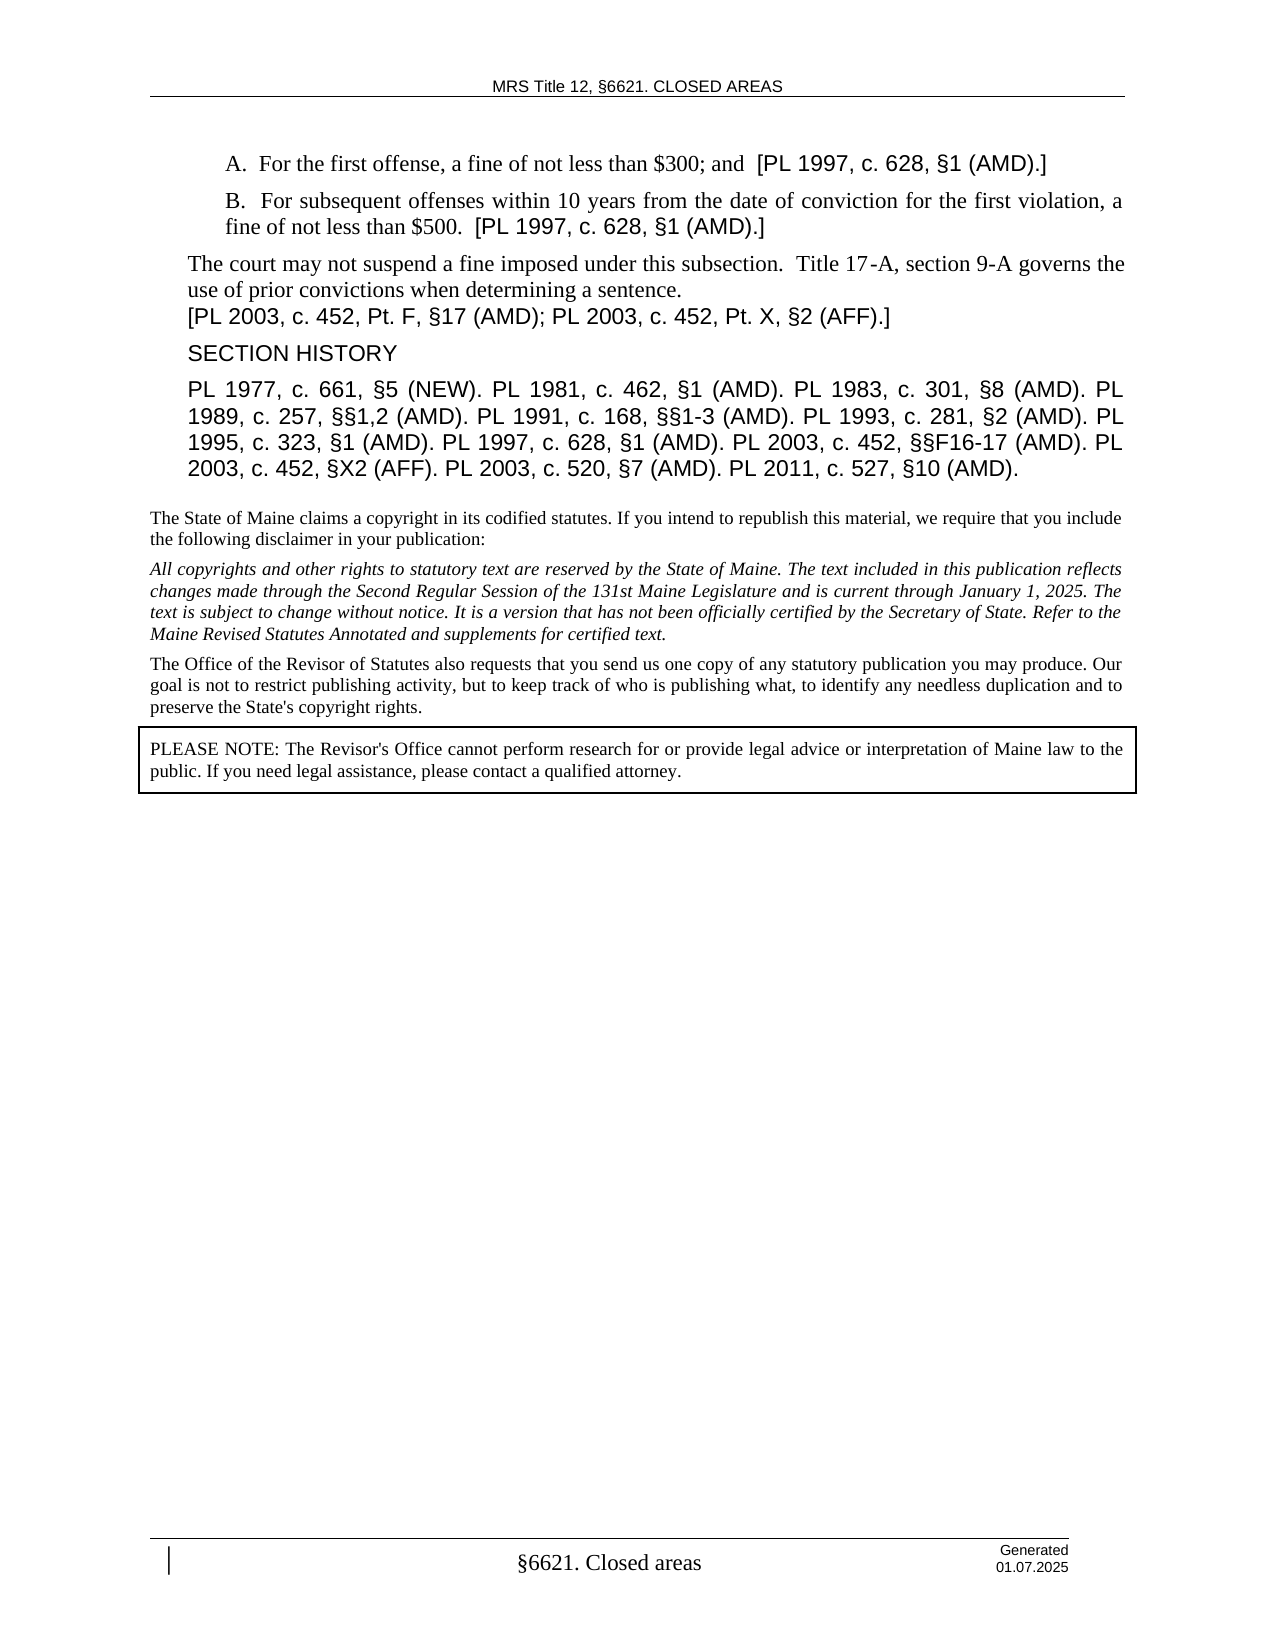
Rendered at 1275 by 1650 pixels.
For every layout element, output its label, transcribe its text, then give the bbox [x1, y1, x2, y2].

text PLEASE NOTE: The Revisor's Office cannot perform research for or provide legal advice or interpretation of Maine law to the public. If you need legal assistance, please contact a qualified attorney. [140, 728, 1135, 792]
text B. For subsequent offenses within 10 years from the date of conviction for the first violation, a fine of not less than $500. [PL 1997, c. 628, §1 (AMD).] [225, 187, 1125, 240]
text All copyrights and other rights to statutory text are reserved by the State of Maine. The text included in this publication reflects changes made through the Second Regular Session of the 131st Maine Legislature and is current through January 1, 2025 . The text is subject to change without notice. It is a version that has not been officially certified by the Secretary of State. Refer to the Maine Revised Statutes Annotated and supplements for certified text. [150, 558, 1125, 644]
text SECTION HISTORY [187, 339, 1125, 366]
text The State of Maine claims a copyright in its codified statutes. If you intend to republish this material, we require that you include the following disclaimer in your publication: [150, 507, 1125, 550]
text PL 1977, c. 661, §5 (NEW). PL 1981, c. 462, §1 (AMD). PL 1983, c. 301, §8 (AMD). PL 1989, c. 257, §§1,2 (AMD). PL 1991, c. 168, §§1-3 (AMD). PL 1993, c. 281, §2 (AMD). PL 1995, c. 323, §1 (AMD). PL 1997, c. 628, §1 (AMD). PL 2003, c. 452, §§F16-17 (AMD). PL 2003, c. 452, §X2 (AFF). PL 2003, c. 520, §7 (AMD). PL 2011, c. 527, §10 (AMD). [187, 376, 1125, 482]
text The court may not suspend a fine imposed under this subsection. Title 17‑A, section 9‑A governs the use of prior convictions when determining a sentence. [187, 250, 1125, 303]
text A. For the first offense, a fine of not less than $300; and [PL 1997, c. 628, §1 (AMD).] [225, 150, 1125, 176]
text [PL 2003, c. 452, Pt. F, §17 (AMD); PL 2003, c. 452, Pt. X, §2 (AFF).] [187, 303, 1125, 329]
text The Office of the Revisor of Statutes also requests that you send us one copy of any statutory publication you may produce. Our goal is not to restrict publishing activity, but to keep track of who is publishing what, to identify any needless duplication and to preserve the State's copyright rights. [150, 653, 1125, 717]
